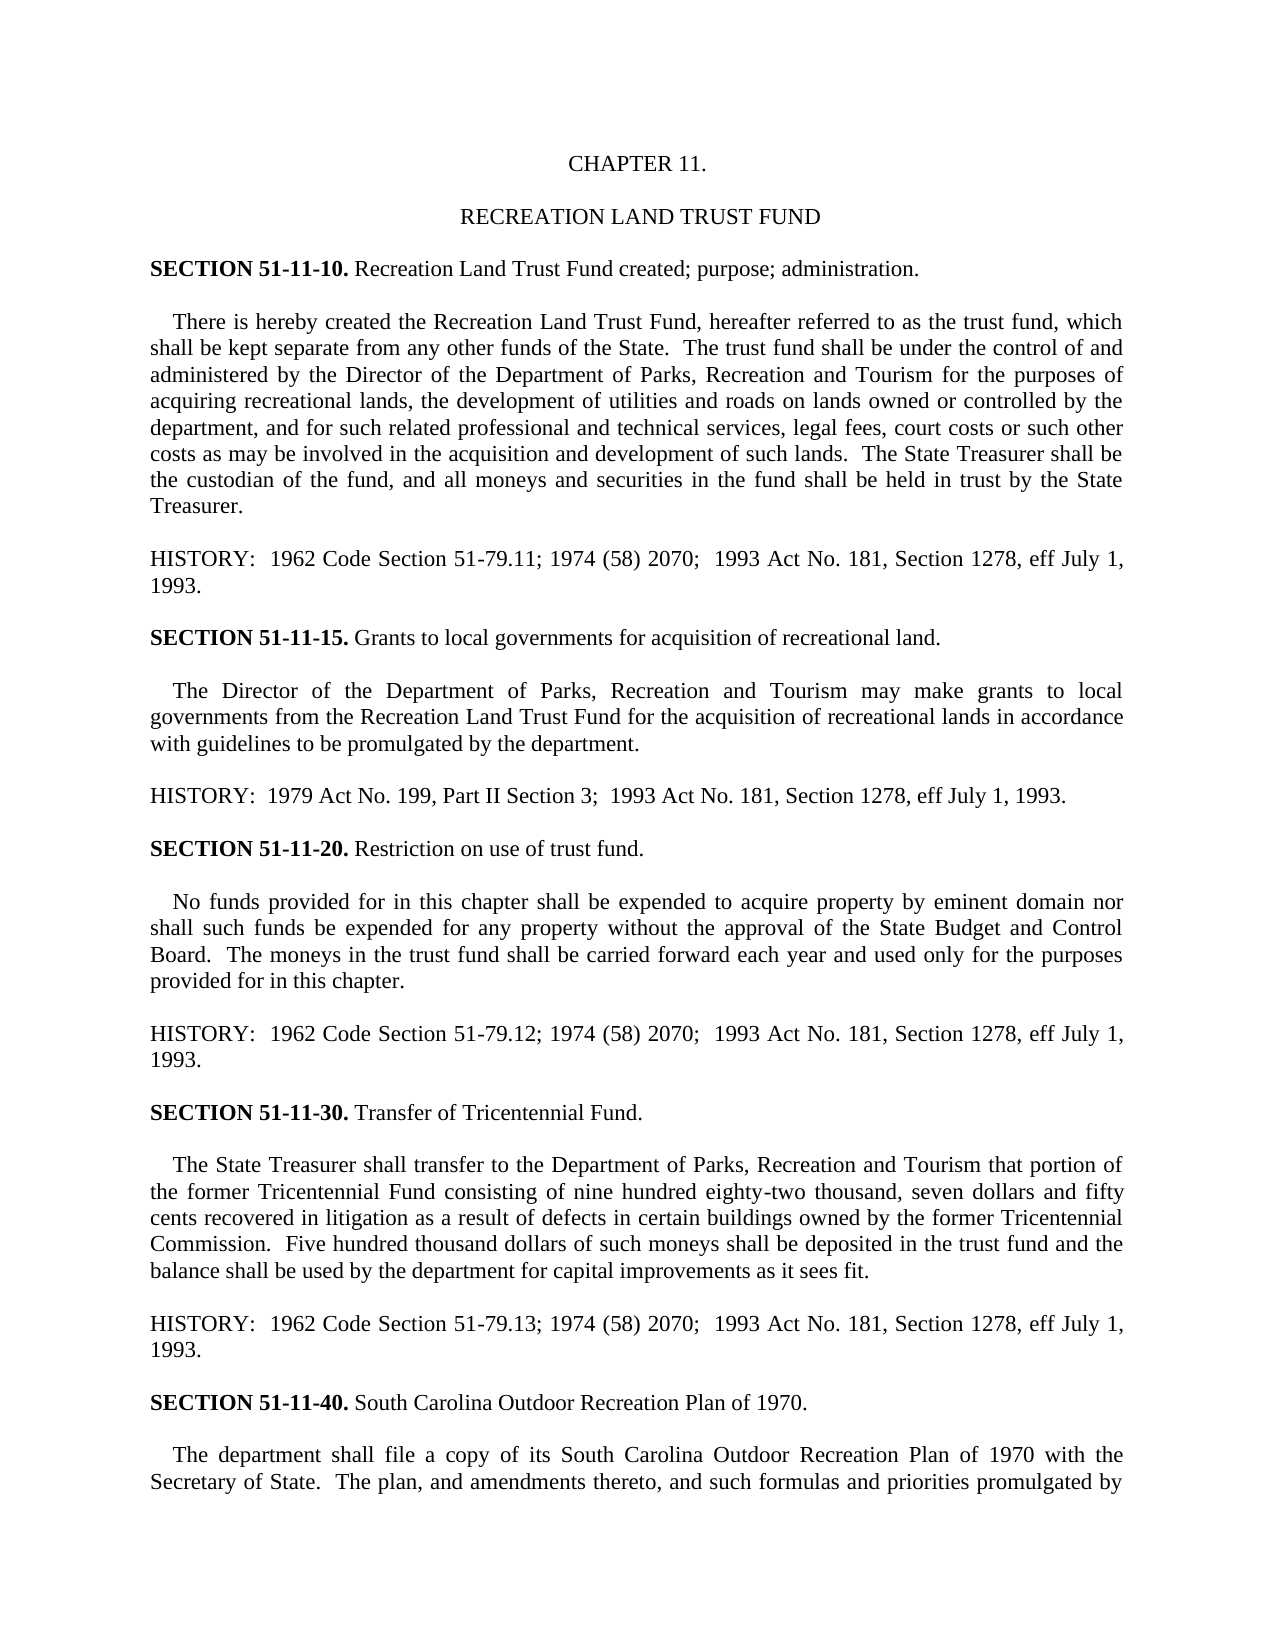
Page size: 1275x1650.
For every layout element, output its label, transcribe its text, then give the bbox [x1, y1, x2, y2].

text SECTION 51-11-20. Restriction on use of trust fund. [150, 835, 1125, 862]
text There is hereby created the Recreation Land Trust Fund, hereafter referred to as the trust fund, which shall be kept separate from any other funds of the State. The trust fund shall be under the control of and administered by the Director of the Department of Parks, Recreation and Tourism for the purposes of acquiring recreational lands, the development of utilities and roads on lands owned or controlled by the department, and for such related professional and technical services, legal fees, court costs or such other costs as may be involved in the acquisition and development of such lands. The State Treasurer shall be the custodian of the fund, and all moneys and securities in the fund shall be held in trust by the State Treasurer. [150, 308, 1125, 519]
text SECTION 51-11-15. Grants to local governments for acquisition of recreational land. [150, 624, 1125, 651]
text HISTORY: 1962 Code Section 51-79.11; 1974 (58) 2070; 1993 Act No. 181, Section 1278, eff July 1, 1993. [150, 545, 1125, 598]
text SECTION 51-11-30. Transfer of Tricentennial Fund. [150, 1099, 1125, 1125]
text RECREATION LAND TRUST FUND [150, 203, 1125, 229]
text CHAPTER 11. [150, 150, 1125, 176]
text HISTORY: 1962 Code Section 51-79.12; 1974 (58) 2070; 1993 Act No. 181, Section 1278, eff July 1, 1993. [150, 1020, 1125, 1072]
text SECTION 51-11-10. Recreation Land Trust Fund created; purpose; administration. [150, 255, 1125, 282]
text SECTION 51-11-40. South Carolina Outdoor Recreation Plan of 1970. [150, 1389, 1125, 1415]
text HISTORY: 1962 Code Section 51-79.13; 1974 (58) 2070; 1993 Act No. 181, Section 1278, eff July 1, 1993. [150, 1309, 1125, 1362]
text The Director of the Department of Parks, Recreation and Tourism may make grants to local governments from the Recreation Land Trust Fund for the acquisition of recreational lands in accordance with guidelines to be promulgated by the department. [150, 677, 1125, 756]
text No funds provided for in this chapter shall be expended to acquire property by eminent domain nor shall such funds be expended for any property without the approval of the State Budget and Control Board. The moneys in the trust fund shall be carried forward each year and used only for the purposes provided for in this chapter. [150, 888, 1125, 993]
text The State Treasurer shall transfer to the Department of Parks, Recreation and Tourism that portion of the former Tricentennial Fund consisting of nine hundred eighty-two thousand, seven dollars and fifty cents recovered in litigation as a result of defects in certain buildings owned by the former Tricentennial Commission. Five hundred thousand dollars of such moneys shall be deposited in the trust fund and the balance shall be used by the department for capital improvements as it sees fit. [150, 1151, 1125, 1283]
text HISTORY: 1979 Act No. 199, Part II Section 3; 1993 Act No. 181, Section 1278, eff July 1, 1993. [150, 782, 1125, 809]
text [150, 1441, 1125, 1494]
